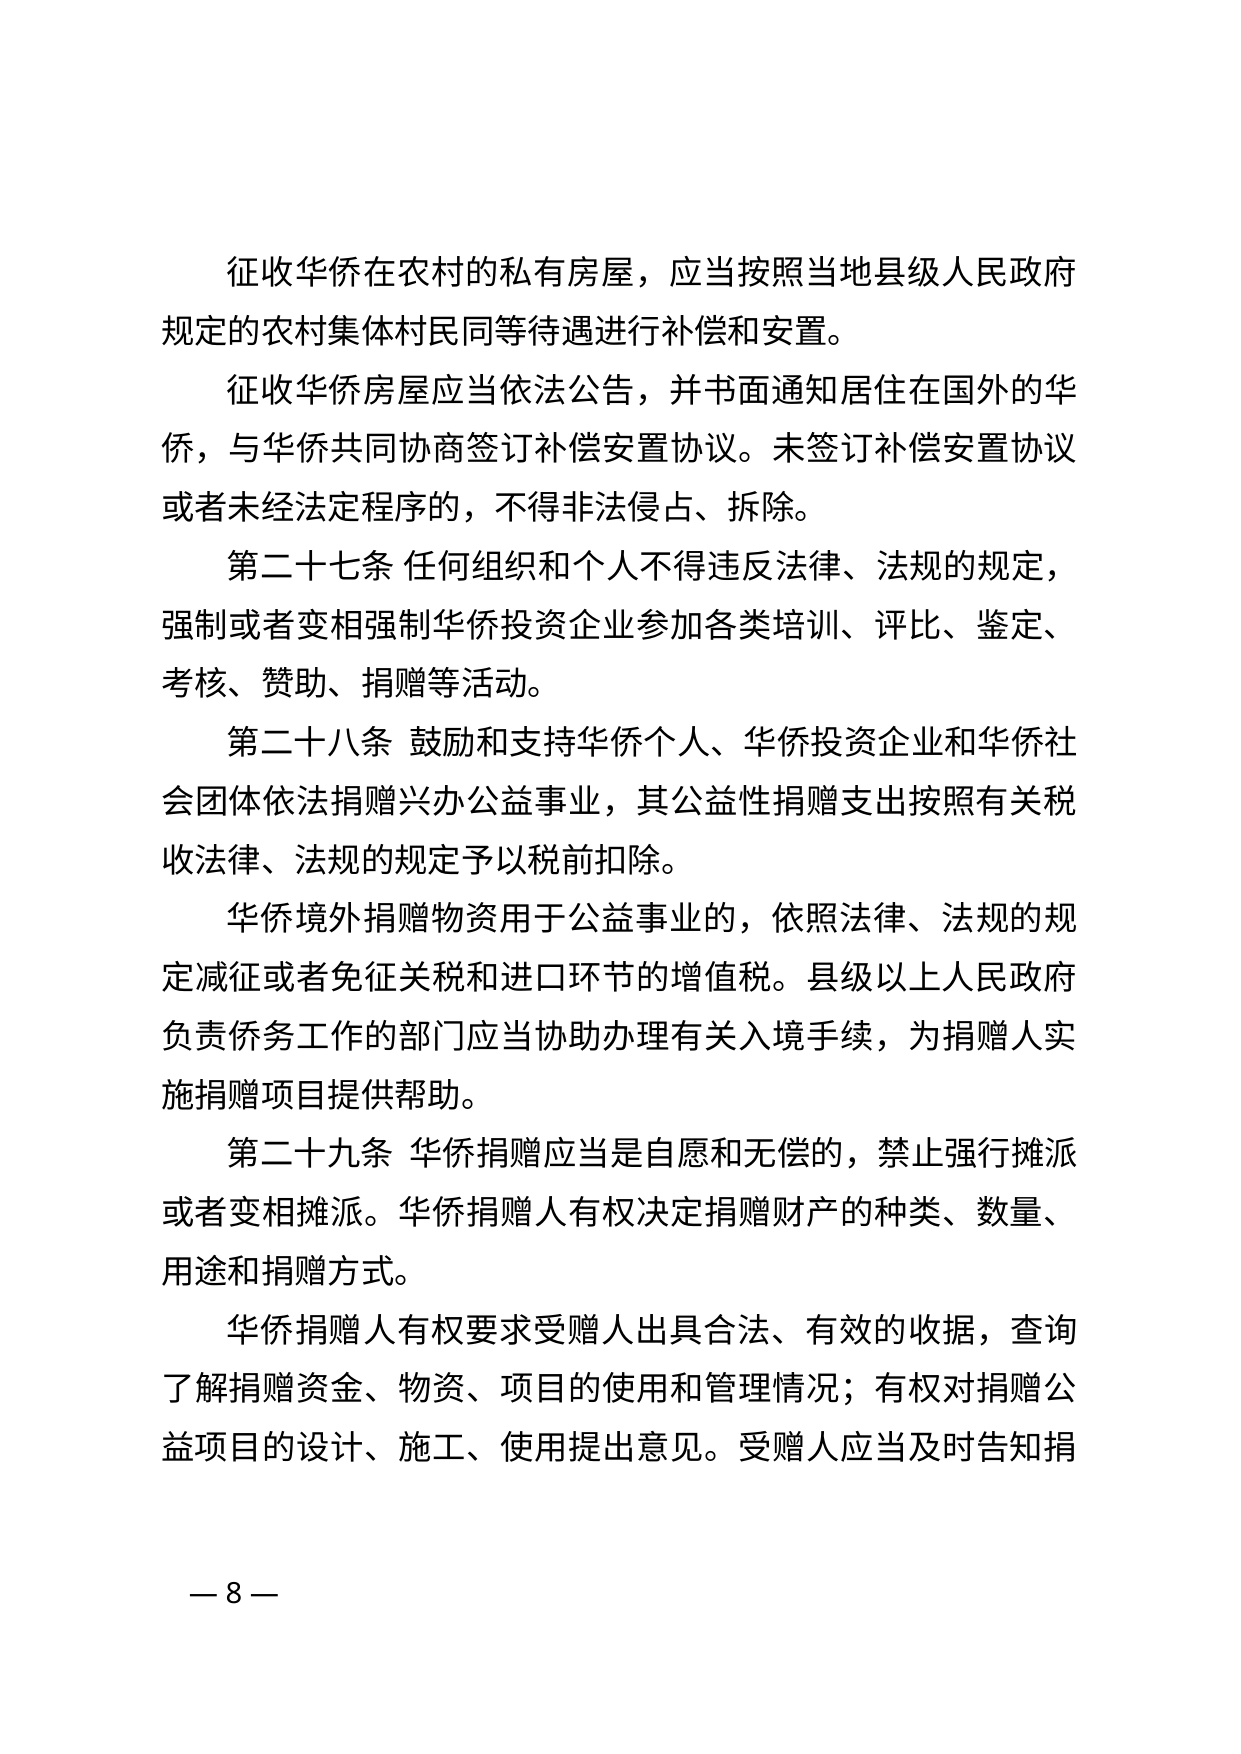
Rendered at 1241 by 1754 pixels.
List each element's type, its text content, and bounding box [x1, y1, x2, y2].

text 第二十九条 华侨捐赠应当是自愿和无偿的，禁止强行摊派或者变相摊派。华侨捐赠人有权决定捐赠财产的种类、数量、用途和捐赠方式。 [161, 1119, 1079, 1295]
text 第二十八条 鼓励和支持华侨个人、华侨投资企业和华侨社会团体依法捐赠兴办公益事业，其公益性捐赠支出按照有关税收法律、法规的规定予以税前扣除。 [161, 707, 1079, 884]
text 征收华侨房屋应当依法公告，并书面通知居住在国外的华侨，与华侨共同协商签订补偿安置协议。未签订补偿安置协议或者未经法定程序的，不得非法侵占、拆除。 [161, 355, 1079, 531]
text 华侨境外捐赠物资用于公益事业的，依照法律、法规的规定减征或者免征关税和进口环节的增值税。县级以上人民政府负责侨务工作的部门应当协助办理有关入境手续，为捐赠人实施捐赠项目提供帮助。 [161, 884, 1079, 1119]
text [161, 1295, 1079, 1471]
text 征收华侨在农村的私有房屋，应当按照当地县级人民政府规定的农村集体村民同等待遇进行补偿和安置。 [161, 237, 1079, 355]
text 第二十七条 任何组织和个人不得违反法律、法规的规定，强制或者变相强制华侨投资企业参加各类培训、评比、鉴定、考核、赞助、捐赠等活动。 [161, 531, 1079, 707]
